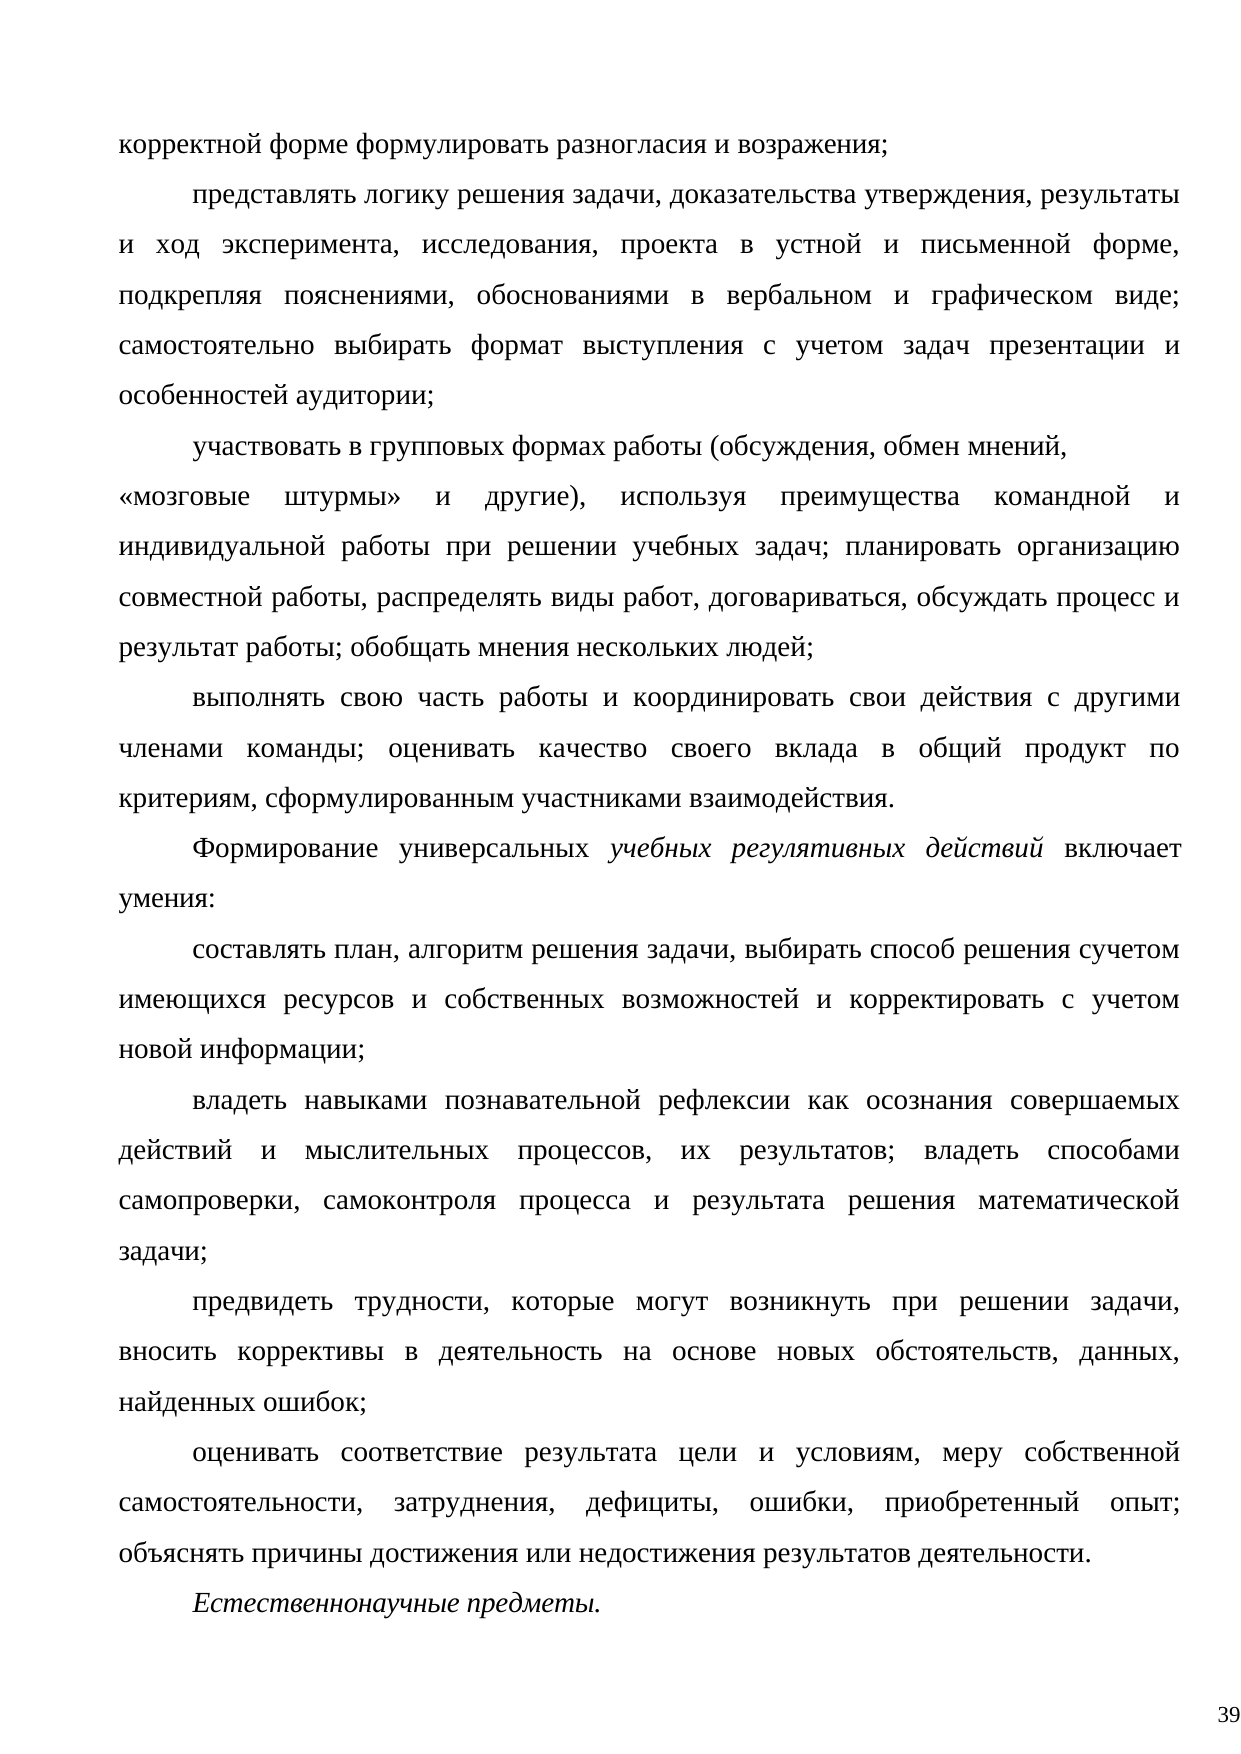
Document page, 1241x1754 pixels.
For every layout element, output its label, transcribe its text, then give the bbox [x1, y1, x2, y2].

text участвовать в групповых формах работы (обсуждения, обмен мнений, [192, 428, 1240, 461]
text предвидеть трудности, которые могут возникнуть при решении задачи, вносить коррективы в деятельность на основе новых обстоятельств, данных, найденных ошибок; [118, 1283, 1181, 1417]
text корректной форме формулировать разногласия и возражения; [118, 126, 1240, 159]
text составлять план, алгоритм решения задачи, выбирать способ решения сучетом имеющихся ресурсов и собственных возможностей и корректировать с учетом новой информации; [118, 931, 1181, 1065]
text «мозговые штурмы» и другие), используя преимущества командной и индивидуальной работы при решении учебных задач; планировать организацию совместной работы, распределять виды работ, договариваться, обсуждать процесс и результат работы; обобщать мнения нескольких людей; [118, 478, 1181, 663]
text представлять логику решения задачи, доказательства утверждения, результаты и ход эксперимента, исследования, проекта в устной и письменной форме, подкрепляя пояснениями, обоснованиями в вербальном и графическом виде; самостоятельно выбирать формат выступления с учетом задач презентации и особенностей аудитории; [118, 176, 1181, 411]
text владеть навыками познавательной рефлексии как осознания совершаемых действий и мыслительных процессов, их результатов; владеть способами самопроверки, самоконтроля процесса и результата решения математической задачи; [118, 1082, 1181, 1266]
text выполнять свою часть работы и координировать свои действия с другими членами команды; оценивать качество своего вклада в общий продукт по критериям, сформулированным участниками взаимодействия. [118, 679, 1181, 813]
text Естественнонаучные предметы. [192, 1585, 1240, 1619]
text Формирование универсальных учебных регулятивных действий включает умения: [118, 830, 1182, 914]
text оценивать соответствие результата цели и условиям, меру собственной самостоятельности, затруднения, дефициты, ошибки, приобретенный опыт; объяснять причины достижения или недостижения результатов деятельности. [118, 1434, 1181, 1568]
